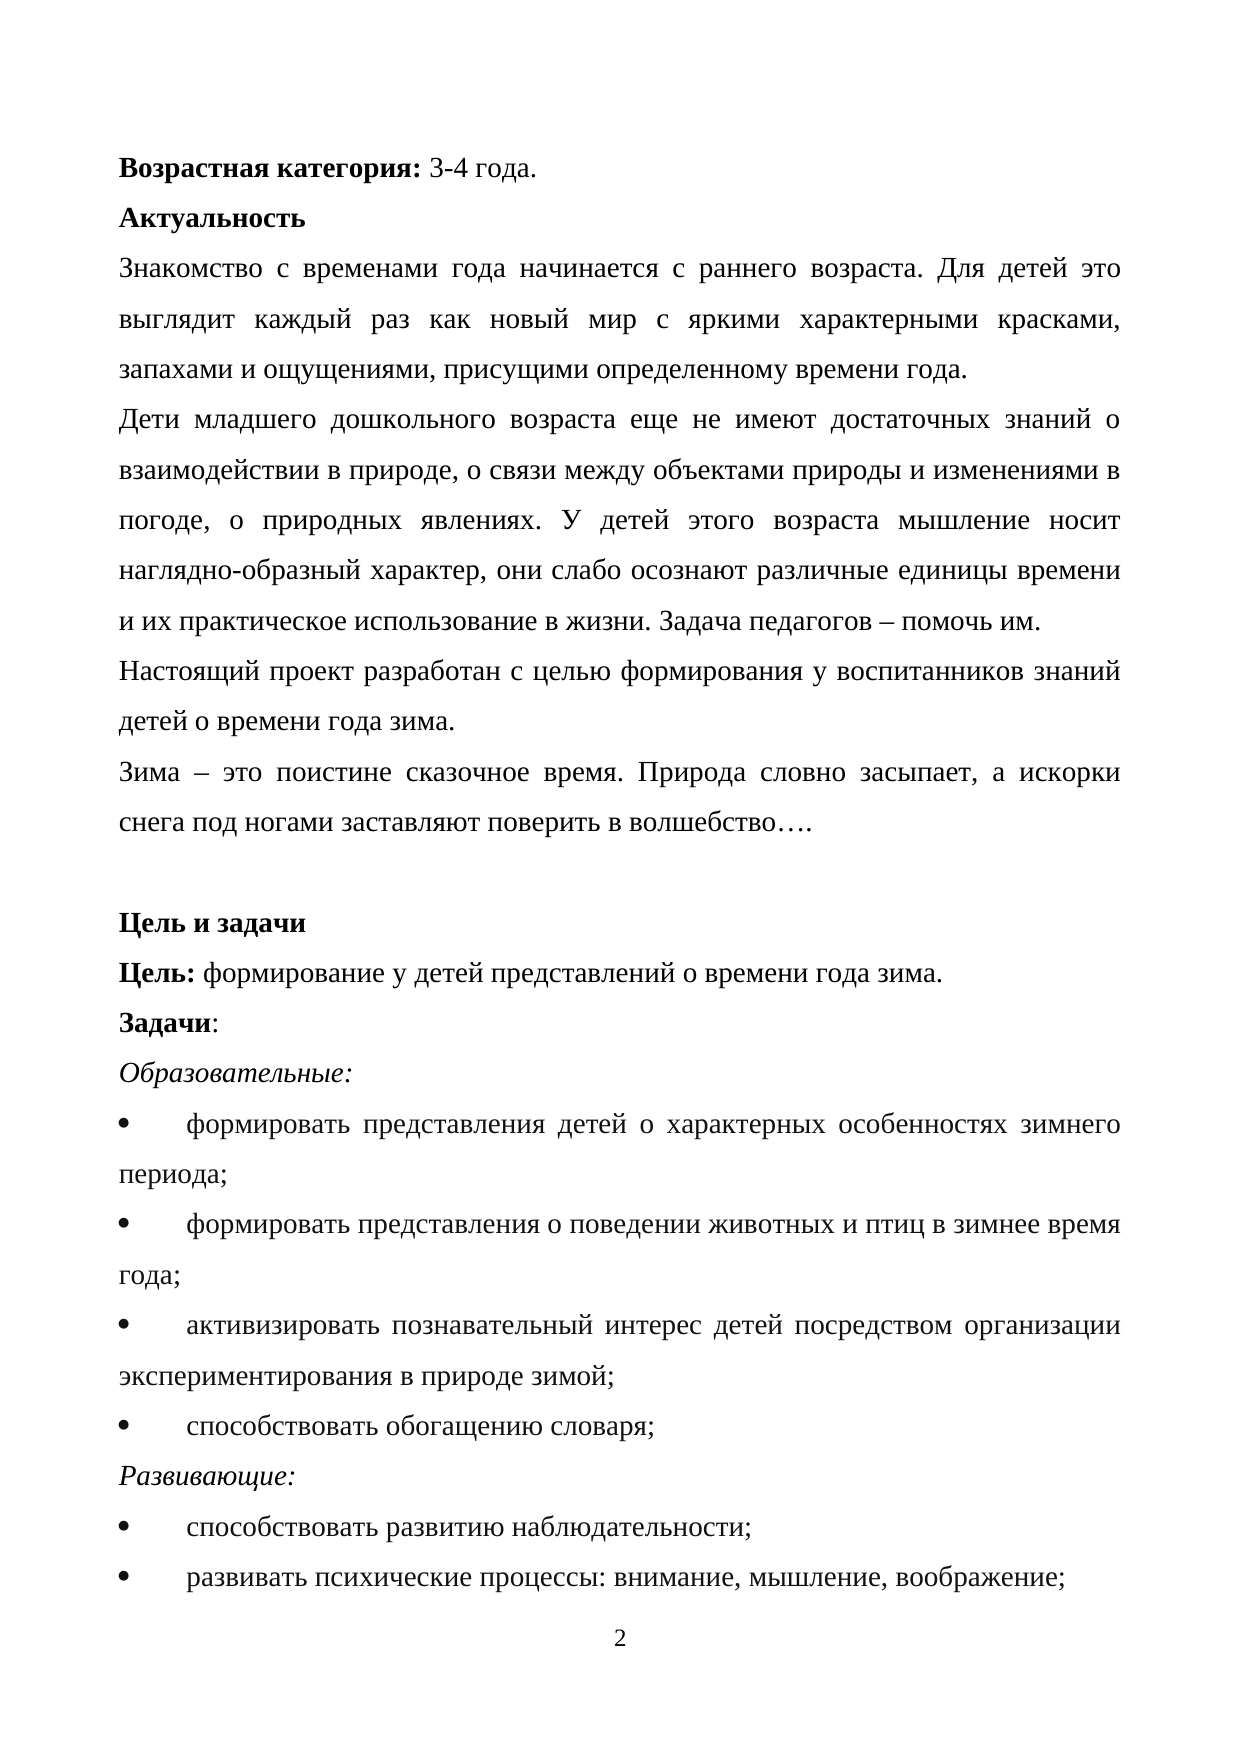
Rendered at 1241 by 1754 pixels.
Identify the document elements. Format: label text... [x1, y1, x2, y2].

list формировать представления детей о характерных особенностях зимнего периода; [118, 1106, 1122, 1190]
text Развивающие: [118, 1458, 1122, 1492]
text Знакомство с временами года начинается с раннего возраста. Для детей это выглядит каждый раз как новый мир с яркими характерными красками, запахами и ощущениями, присущими определенному времени года. [118, 251, 1122, 385]
text Зима – это поистине сказочное время. Природа словно засыпает, а искорки снега под ногами заставляют поверить в волшебство…. [118, 754, 1122, 838]
list способствовать обогащению словаря; [118, 1408, 1122, 1442]
list развивать психические процессы: внимание, мышление, воображение; [118, 1559, 1122, 1593]
text Цель: формирование у детей представлений о времени года зима. [118, 955, 1122, 988]
text Настоящий проект разработан с целью формирования у воспитанников знаний детей о времени года зима. [118, 653, 1122, 737]
text Цель и задачи [118, 905, 1122, 938]
list активизировать познавательный интерес детей посредством организации экспериментирования в природе зимой; [118, 1307, 1122, 1391]
text Возрастная категория: 3-4 года. [118, 150, 1122, 183]
text Образовательные: [118, 1056, 1122, 1089]
text Задачи: [118, 1005, 1122, 1039]
text Дети младшего дошкольного возраста еще не имеют достаточных знаний о взаимодействии в природе, о связи между объектами природы и изменениями в погоде, о природных явлениях. У детей этого возраста мышление носит наглядно-образный характер, они слабо осознают различные единицы времени и их практическое использование в жизни. Задача педагогов – помочь им. [118, 402, 1122, 636]
list способствовать развитию наблюдательности; [118, 1509, 1122, 1542]
list формировать представления о поведении животных и птиц в зимнее время года; [118, 1207, 1122, 1291]
text Актуальность [118, 200, 1122, 234]
